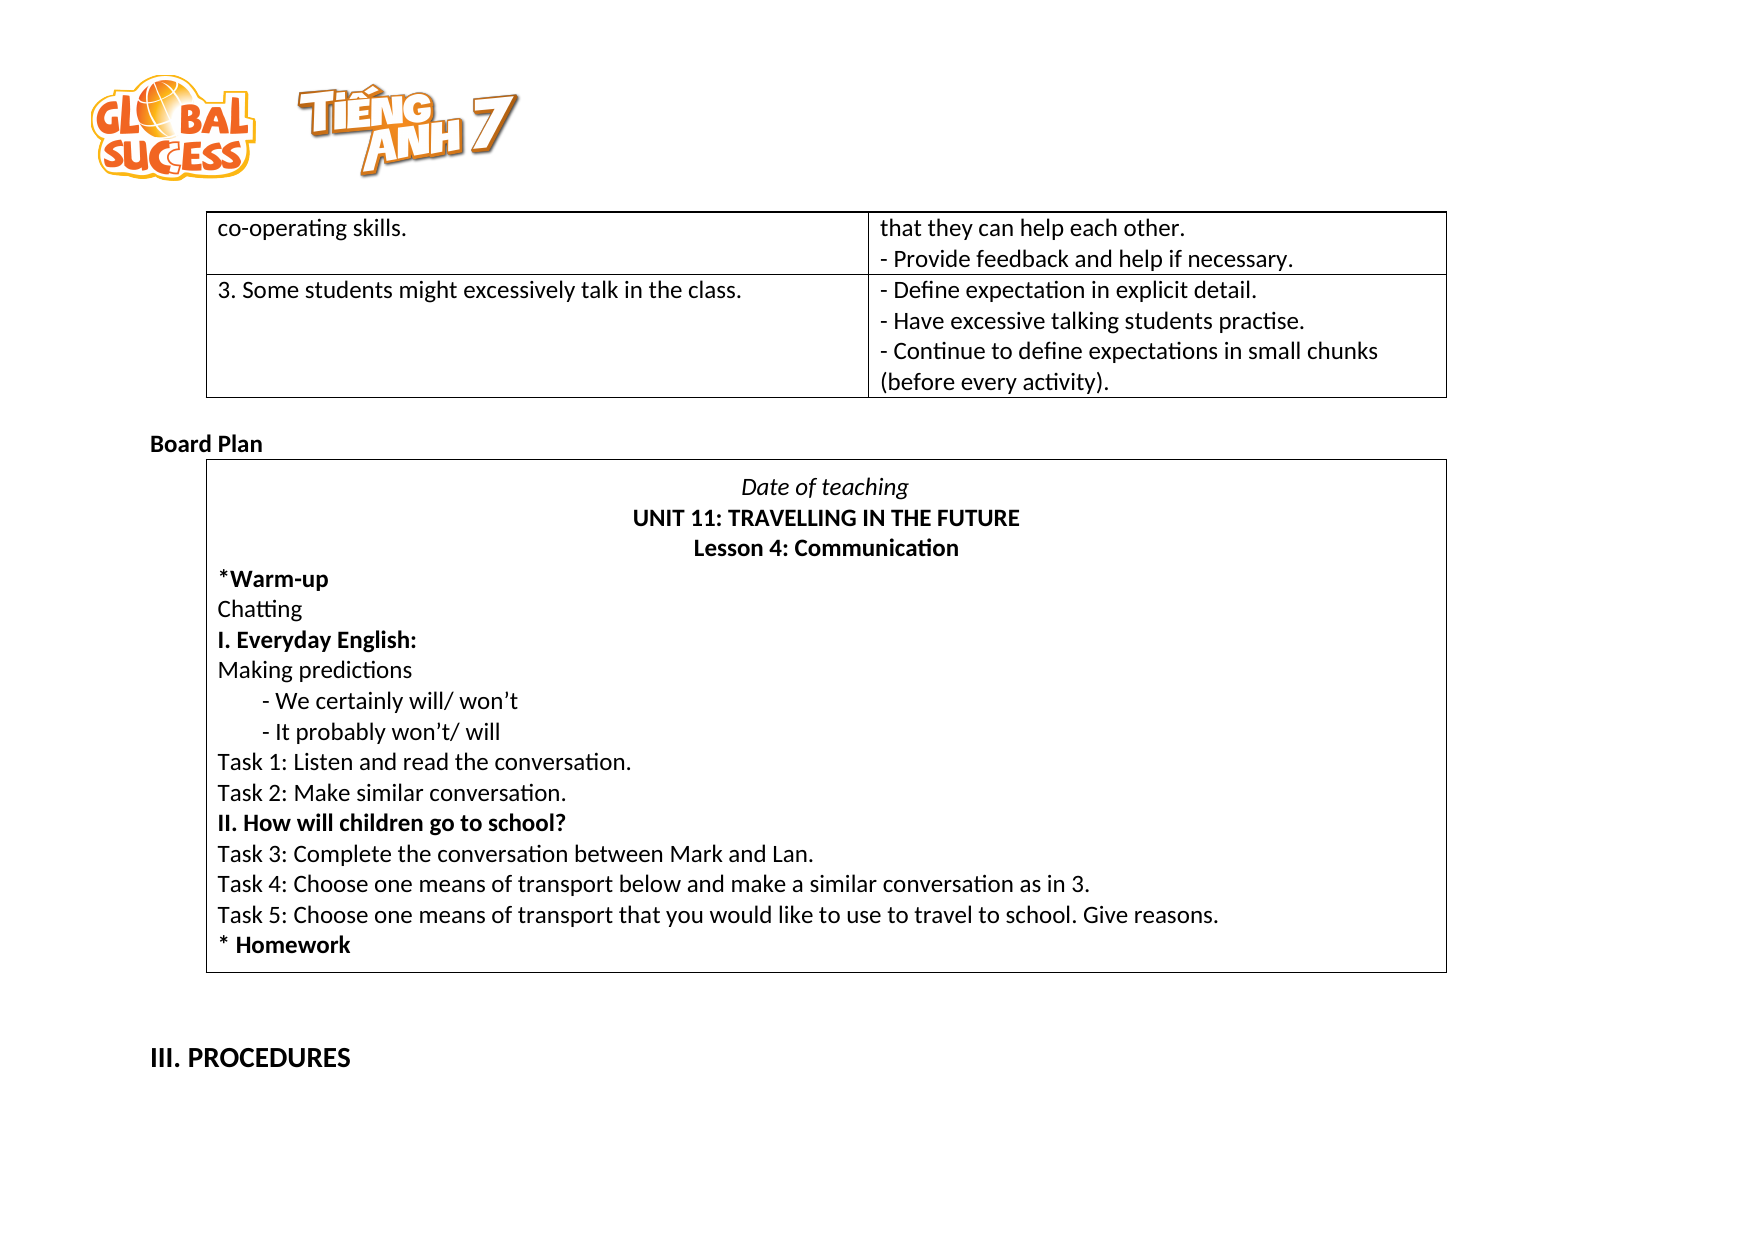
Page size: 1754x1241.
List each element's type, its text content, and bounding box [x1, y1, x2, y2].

table_header Date of teaching UNIT 11: TRAVELLING IN THE FUTURE Lesson 4: Communication *Warm-up Chatting I. Everyday English: Making predictions - We certainly will/ won’t - It probably won’t/ will Task 1: Listen and read the conversation. Task 2: Make similar conversation. II. How will children go to school? Task 3: Complete the conversation between Mark and Lan. Task 4: Choose one means of transport below and make a similar conversation as in 3. Task 5: Choose one means of transport that you would like to use to travel to school. Give reasons. * Homework [207, 460, 1446, 972]
table_cell - Encourage students to work in pairs, in groups so that they can help each other. - Provide feedback and help if necessary. [869, 213, 1446, 273]
text III. PROCEDURES [150, 1003, 1604, 1074]
picture [91, 75, 256, 181]
picture [295, 82, 523, 181]
text Board Plan [150, 428, 1604, 459]
table_cell 2. Students may have underdeveloped reading, speaking and co-operating skills. [207, 213, 868, 273]
table_cell - Define expectation in explicit detail. - Have excessive talking students practise. - Continue to define expectations in small chunks (before every activity). [869, 275, 1446, 397]
table_cell 3. Some students might excessively talk in the class. [207, 275, 868, 397]
